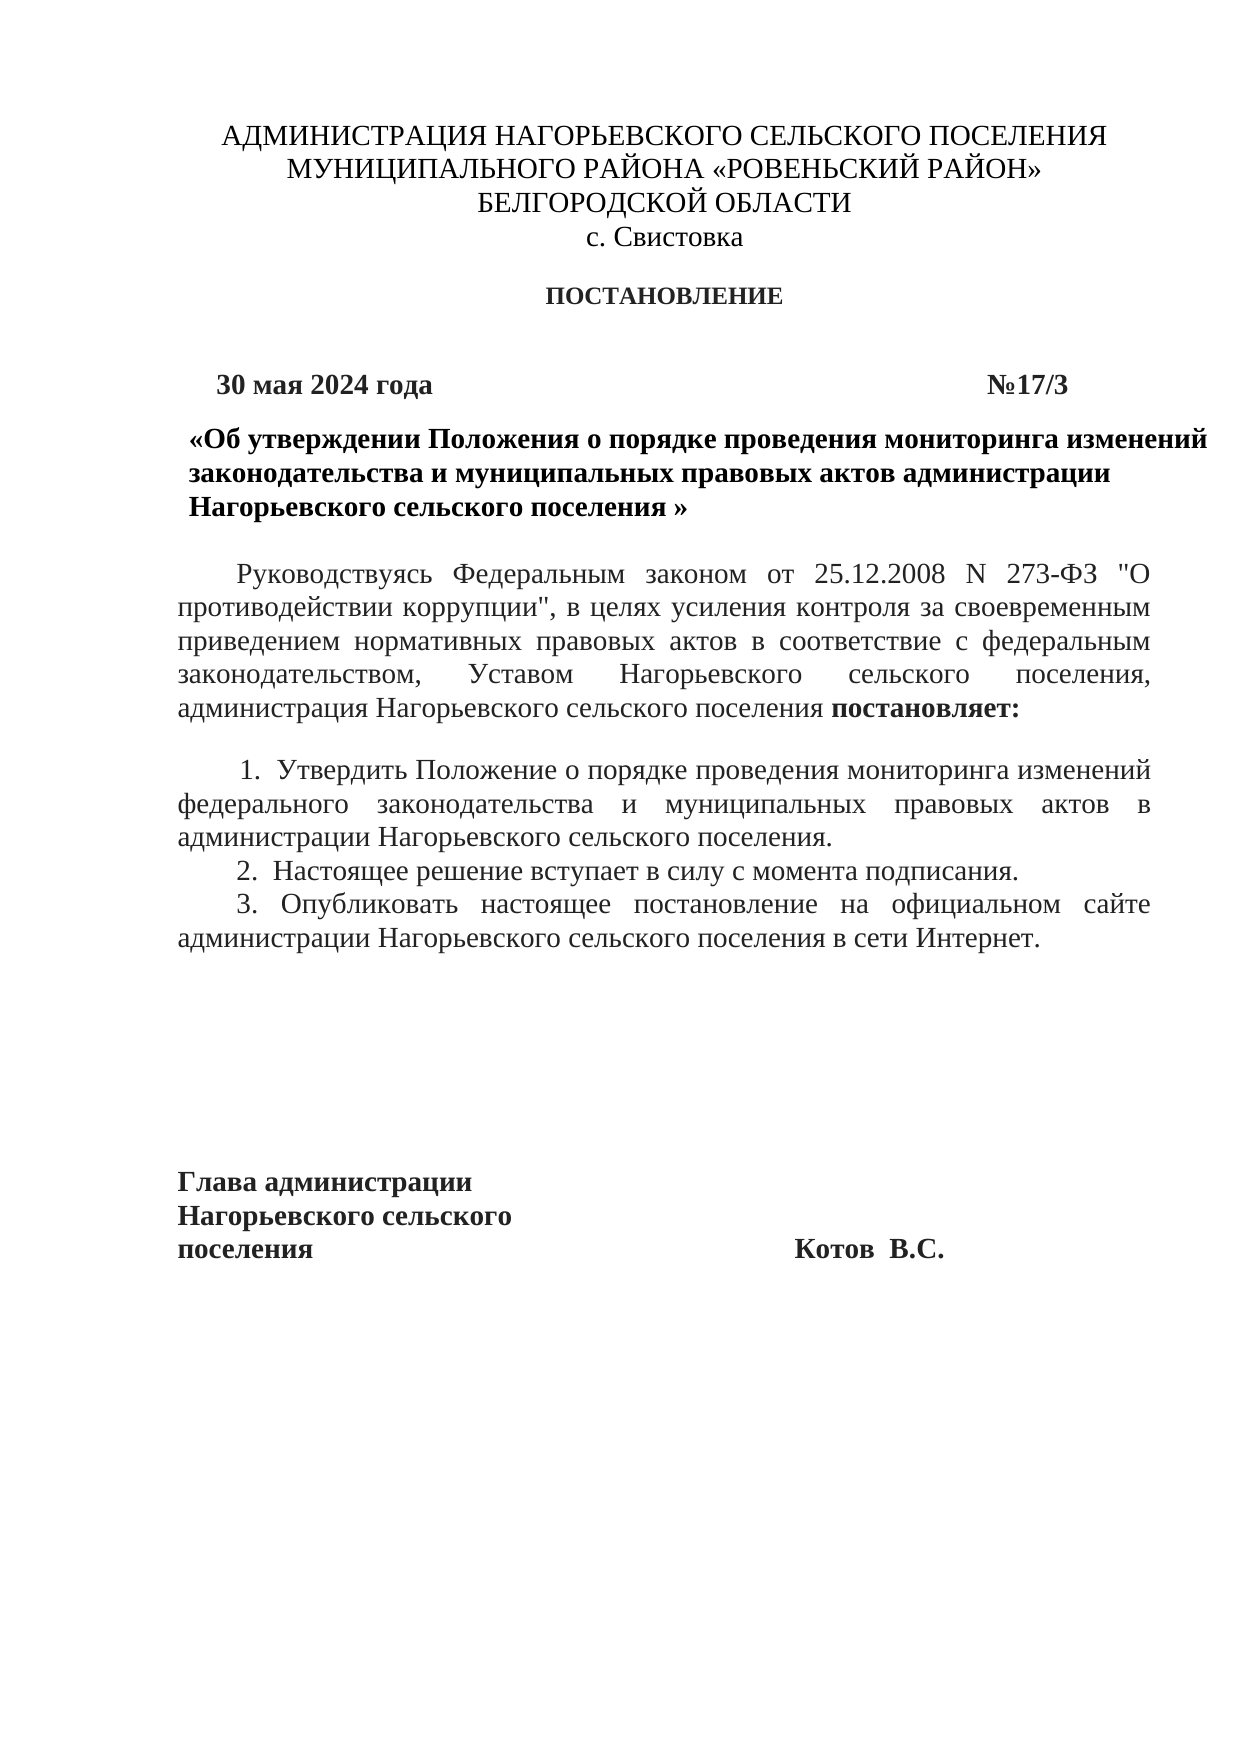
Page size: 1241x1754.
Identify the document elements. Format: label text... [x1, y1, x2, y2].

text БЕЛГОРОДСКОЙ ОБЛАСТИ [177, 185, 1152, 219]
text 3. Опубликовать настоящее постановление на официальном сайте администрации Нагорьевского сельского поселения в сети Интернет. [177, 886, 1152, 953]
text Глава администрации [177, 1164, 1152, 1198]
text поселения Котов В.С. [177, 1231, 1152, 1265]
text ПОСТАНОВЛЕНИЕ [177, 281, 1152, 310]
table_header «Об утверждении Положения о порядке проведения мониторинга изменений законодательства и муниципальных правовых актов администрации Нагорьевского сельского поселения » [177, 422, 1240, 522]
text АДМИНИСТРАЦИЯ НАГОРЬЕВСКОГО СЕЛЬСКОГО ПОСЕЛЕНИЯ МУНИЦИПАЛЬНОГО РАЙОНА «РОВЕНЬСКИЙ РАЙОН» [177, 118, 1152, 185]
text 1. Утвердить Положение о порядке проведения мониторинга изменений федерального законодательства и муниципальных правовых актов в администрации Нагорьевского сельского поселения. [177, 752, 1152, 853]
text с. Свистовка [177, 219, 1152, 252]
text Руководствуясь Федеральным законом от 25.12.2008 N 273-ФЗ "О противодействии коррупции", в целях усиления контроля за своевременным приведением нормативных правовых актов в соответствие с федеральным законодательством, Уставом Нагорьевского сельского поселения, администрация Нагорьевского сельского поселения постановляет: [177, 556, 1152, 723]
text 2. Настоящее решение вступает в силу с момента подписания. [177, 853, 1152, 886]
text 30 мая 2024 года №17/3 [177, 367, 1152, 401]
text Нагорьевского сельского [177, 1198, 1152, 1231]
